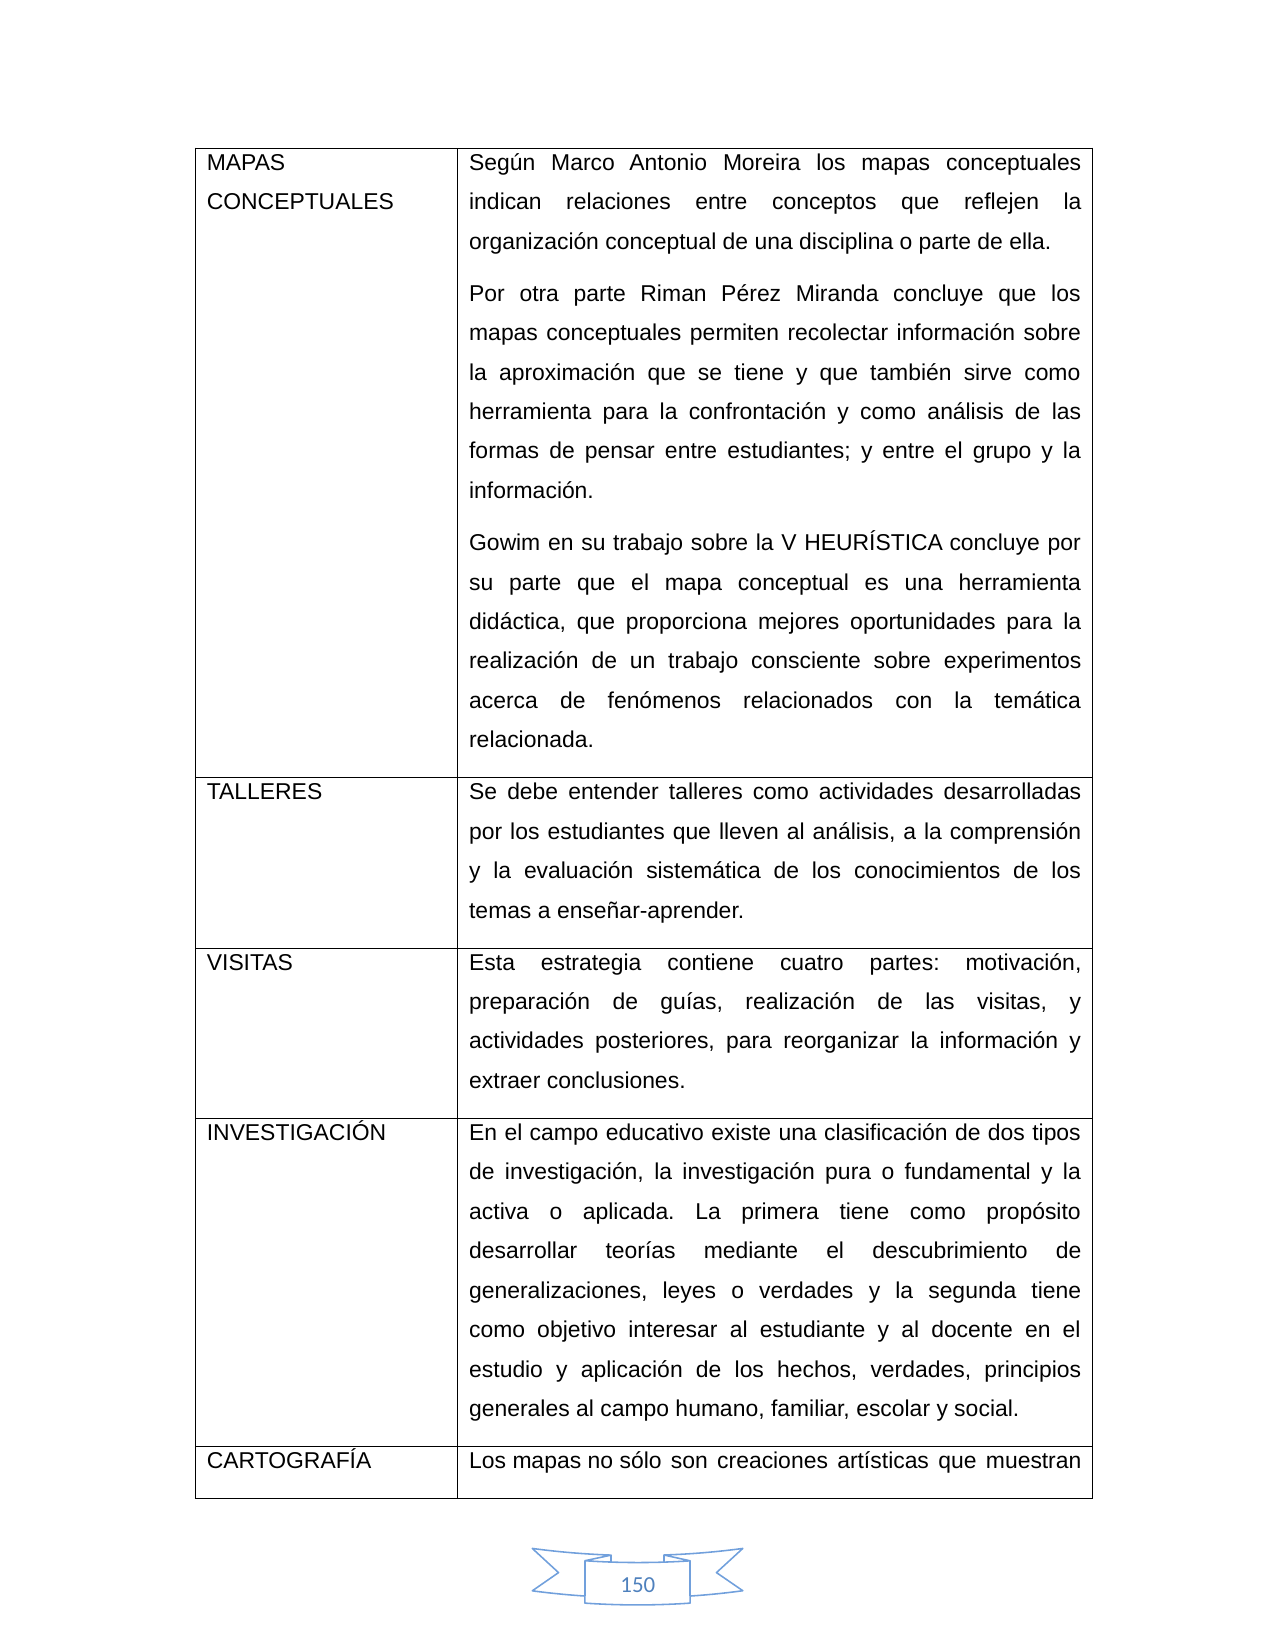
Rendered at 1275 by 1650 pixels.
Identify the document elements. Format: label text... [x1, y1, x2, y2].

table_cell En el campo educativo existe una clasificación de dos tipos de investigación, la investigación pura o fundamental y la activa o aplicada. La primera tiene como propósito desarrollar teorías mediante el descubrimiento de generalizaciones, leyes o verdades y la segunda tiene como objetivo interesar al estudiante y al docente en el estudio y aplicación de los hechos, verdades, principios generales al campo humano, familiar, escolar y social. [458, 1119, 1092, 1446]
table_cell Se debe entender talleres como actividades desarrolladas por los estudiantes que lleven al análisis, a la comprensión y la evaluación sistemática de los conocimientos de los temas a enseñar-aprender. [458, 778, 1092, 947]
table_cell CARTOGRAFÍA [196, 1447, 457, 1498]
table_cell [458, 1447, 1092, 1498]
table_cell Según Marco Antonio Moreira los mapas conceptuales indican relaciones entre conceptos que reflejen la organización conceptual de una disciplina o parte de ella. Por otra parte Riman Pérez Miranda concluye que los mapas conceptuales permiten recolectar información sobre la aproximación que se tiene y que también sirve como herramienta para la confrontación y como análisis de las formas de pensar entre estudiantes; y entre el grupo y la información. Gowim en su trabajo sobre la V HEURÍSTICA concluye por su parte que el mapa conceptual es una herramienta didáctica, que proporciona mejores oportunidades para la realización de un trabajo consciente sobre experimentos acerca de fenómenos relacionados con la temática relacionada. [458, 149, 1092, 777]
table_cell TALLERES [196, 778, 457, 947]
table_cell MAPAS CONCEPTUALES [196, 149, 457, 777]
table_cell INVESTIGACIÓN [196, 1119, 457, 1446]
table_cell Esta estrategia contiene cuatro partes: motivación, preparación de guías, realización de las visitas, y actividades posteriores, para reorganizar la información y extraer conclusiones. [458, 949, 1092, 1118]
table_cell VISITAS [196, 949, 457, 1118]
